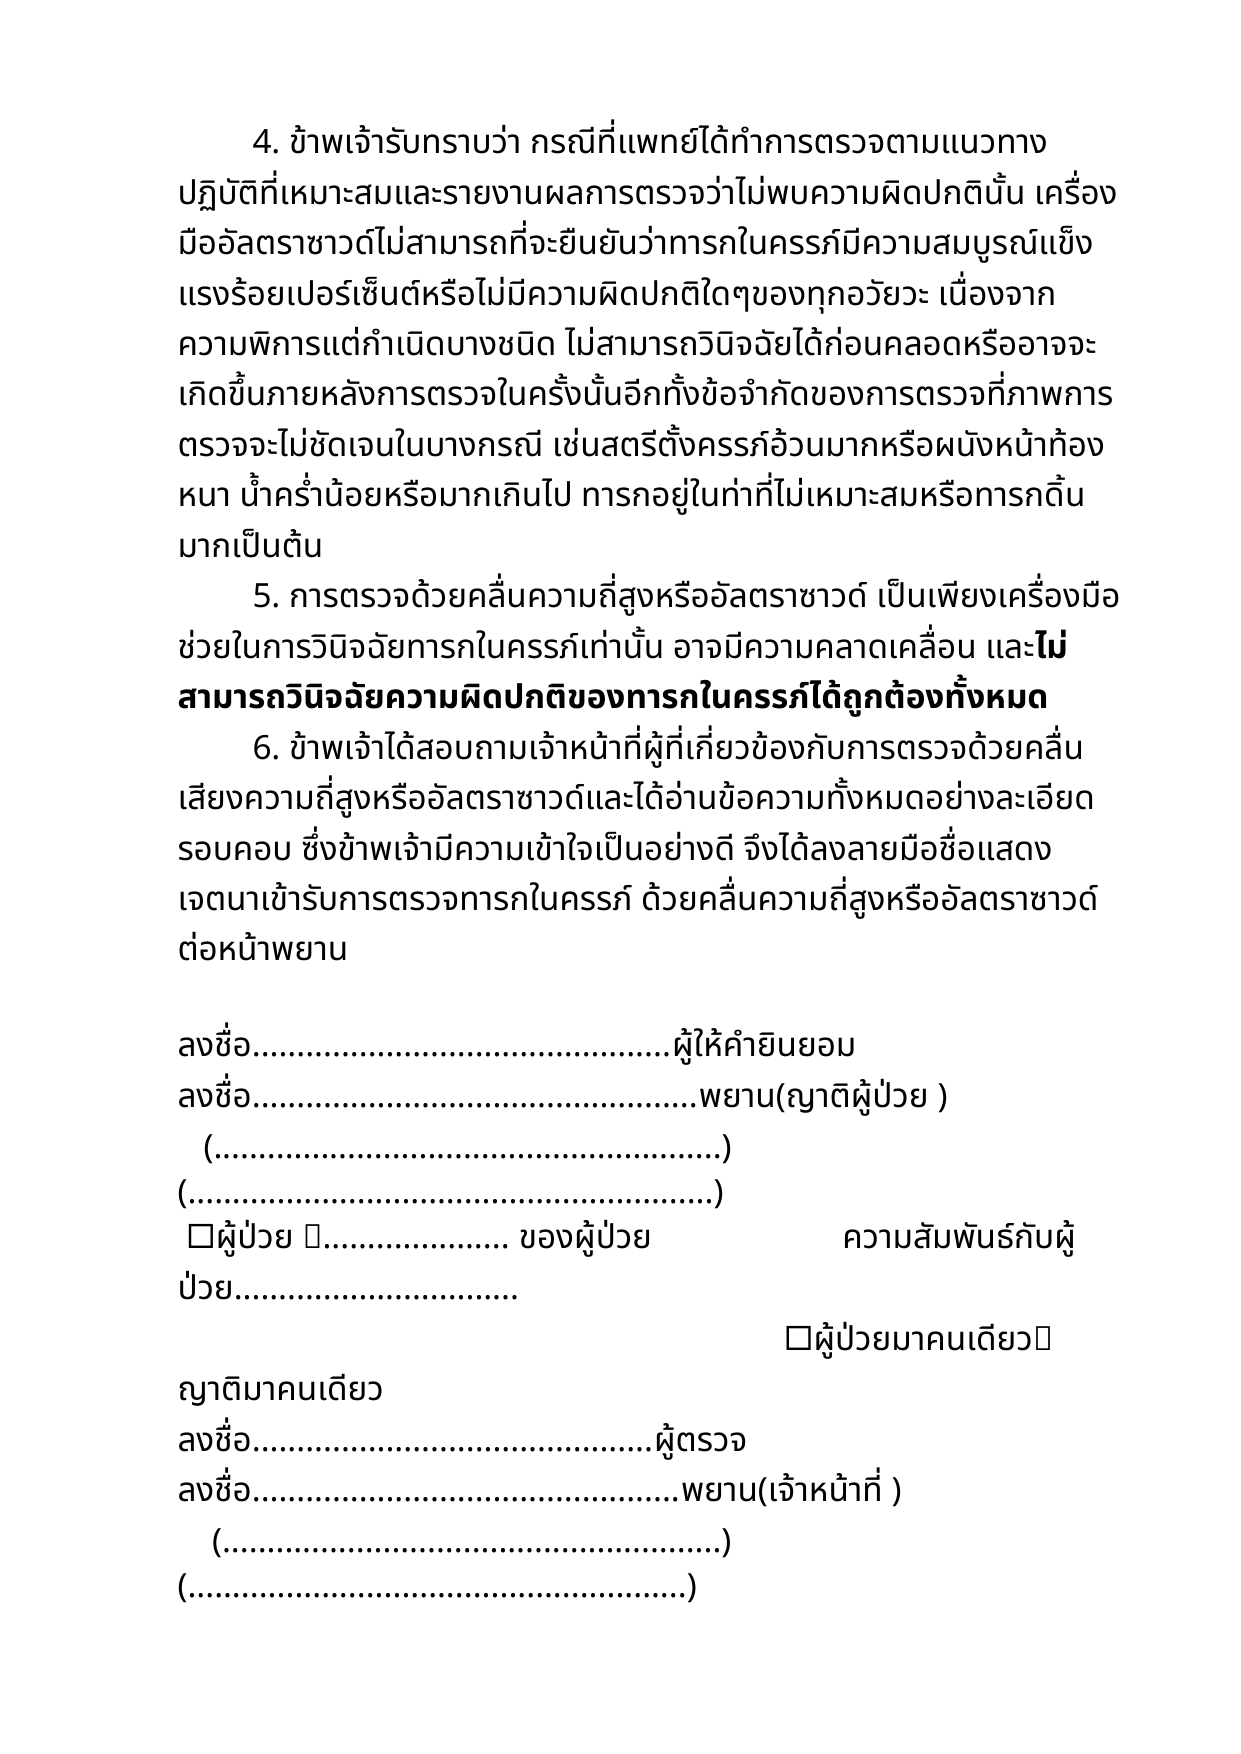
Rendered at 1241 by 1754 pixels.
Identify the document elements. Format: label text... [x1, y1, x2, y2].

text 5. การตรวจด้วยคลื่นความถี่สูงหรืออัลตราซาวด์ เป็นเพียงเครื่องมือช่วยในการวินิจฉัยทารกในครรภ์เท่านั้น อาจมีความคลาดเคลื่อน และไม่สามารถวินิจฉัยความผิดปกติของทารกในครรภ์ได้ถูกต้องทั้งหมด [177, 572, 1122, 723]
text ผู้ป่วยมาคนเดียว ญาติมาคนเดียว [177, 1314, 1122, 1415]
text ผู้ป่วย ..................... ของผู้ป่วย ความสัมพันธ์กับผู้ป่วย................................ [177, 1213, 1122, 1314]
text ลงชื่อ...............................................ผู้ให้คำยินยอม ลงชื่อ..................................................พยาน(ญาติผู้ป่วย ) [177, 1021, 1122, 1122]
text ลงชื่อ.............................................ผู้ตรวจ ลงชื่อ................................................พยาน(เจ้าหน้าที่ ) [177, 1415, 1122, 1517]
text 4. ข้าพเจ้ารับทราบว่า กรณีที่แพทย์ได้ทำการตรวจตามแนวทางปฏิบัติที่เหมาะสมและรายงานผลการตรวจว่าไม่พบความผิดปกตินั้น เครื่องมืออัลตราซาวด์ไม่สามารถที่จะยืนยันว่าทารกในครรภ์มีความสมบูรณ์แข็งแรงร้อยเปอร์เซ็นต์หรือไม่มีความผิดปกติใดๆของทุกอวัยวะ เนื่องจากความพิการแต่กำเนิดบางชนิด ไม่สามารถวินิจฉัยได้ก่อนคลอดหรืออาจจะเกิดขึ้นภายหลังการตรวจในครั้งนั้นอีกทั้งข้อจำกัดของการตรวจที่ภาพการตรวจจะไม่ชัดเจนในบางกรณี เช่นสตรีตั้งครรภ์อ้วนมากหรือผนังหน้าท้องหนา น้ำคร่ำน้อยหรือมากเกินไป ทารกอยู่ในท่าที่ไม่เหมาะสมหรือทารกดิ้นมากเป็นต้น [177, 118, 1122, 572]
text 6. ข้าพเจ้าได้สอบถามเจ้าหน้าที่ผู้ที่เกี่ยวข้องกับการตรวจด้วยคลื่นเสียงความถี่สูงหรืออัลตราซาวด์และได้อ่านข้อความทั้งหมดอย่างละเอียดรอบคอบ ซึ่งข้าพเจ้ามีความเข้าใจเป็นอย่างดี จึงได้ลงลายมือชื่อแสดงเจตนาเข้ารับการตรวจทารกในครรภ์ ด้วยคลื่นความถี่สูงหรืออัลตราซาวด์ต่อหน้าพยาน [177, 723, 1122, 976]
text (........................................................) (........................................................) [177, 1517, 1122, 1607]
text (.........................................................) (...........................................................) [177, 1122, 1122, 1213]
